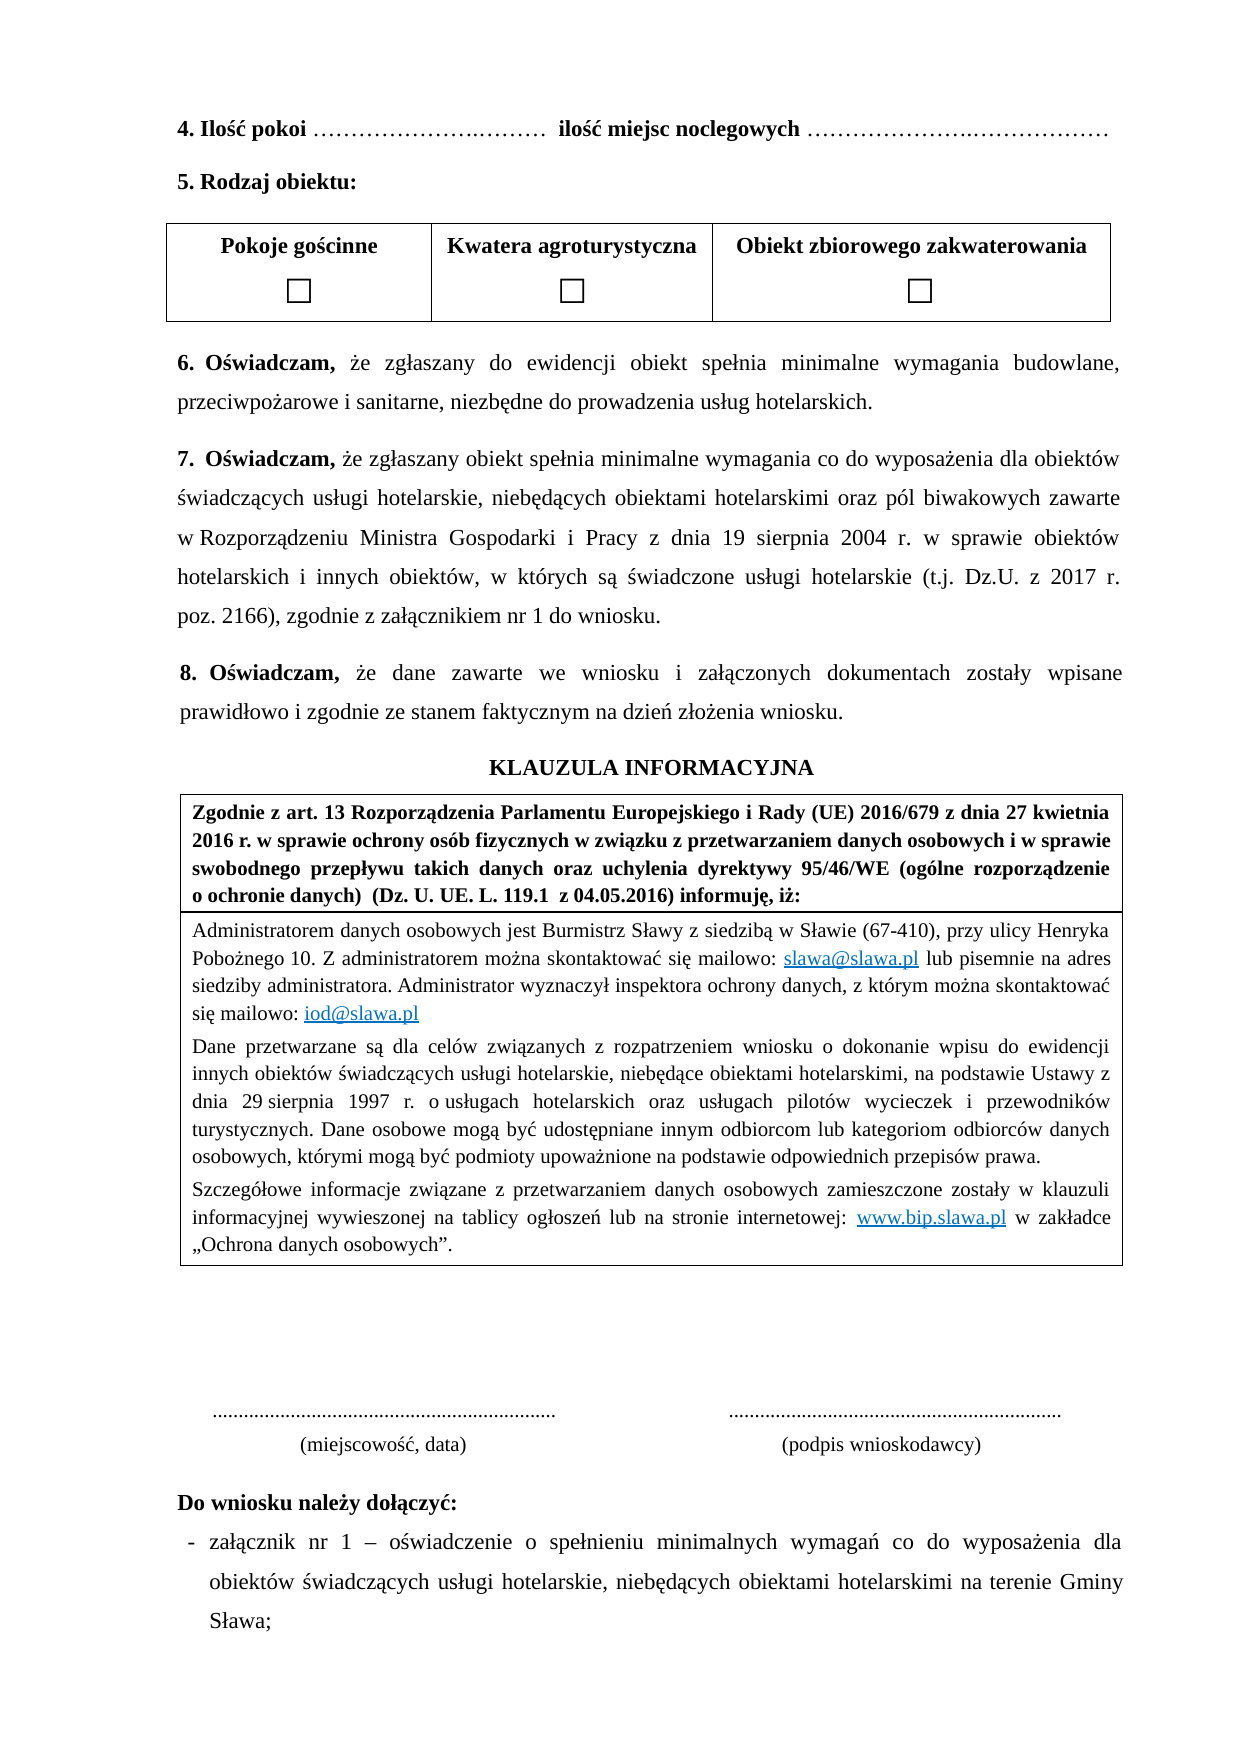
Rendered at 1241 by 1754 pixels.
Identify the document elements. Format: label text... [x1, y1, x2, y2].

table_cell Administratorem danych osobowych jest Burmistrz Sławy z siedzibą w Sławie (67-410), przy ulicy Henryka Pobożnego 10. Z administratorem można skontaktować się mailowo: slawa@slawa.pl lub pisemnie na adres siedziby administratora. Administrator wyznaczył inspektora ochrony danych, z którym można skontaktować się mailowo: iod@slawa.pl Dane przetwarzane są dla celów związanych z rozpatrzeniem wniosku o dokonanie wpisu do ewidencji innych obiektów świadczących usługi hotelarskie, niebędące obiektami hotelarskimi, na podstawie Ustawy z dnia 29 sierpnia 1997 r. o usługach hotelarskich oraz usługach pilotów wycieczek i przewodników turystycznych. Dane osobowe mogą być udostępniane innym odbiorcom lub kategoriom odbiorców danych osobowych, którymi mogą być podmioty upoważnione na podstawie odpowiednich przepisów prawa. Szczegółowe informacje związane z przetwarzaniem danych osobowych zamieszczone zostały w klauzuli informacyjnej wywieszonej na tablicy ogłoszeń lub na stronie internetowej: www.bip.slawa.pl w zakładce „Ochrona danych osobowych”. [181, 913, 1122, 1265]
list Oświadczam, że zgłaszany do ewidencji obiekt spełnia minimalne wymagania budowlane, przeciwpożarowe i sanitarne, niezbędne do prowadzenia usług hotelarskich. [177, 349, 1121, 415]
table_header Pokoje gościnne [167, 224, 431, 321]
table_header Zgodnie z art. 13 Rozporządzenia Parlamentu Europejskiego i Rady (UE) 2016/679 z dnia 27 kwietnia 2016 r. w sprawie ochrony osób fizycznych w związku z przetwarzaniem danych osobowych i w sprawie swobodnego przepływu takich danych oraz uchylenia dyrektywy 95/46/WE (ogólne rozporządzenie o ochronie danych) (Dz. U. UE. L. 119.1 z 04.05.2016) informuję, iż: [181, 795, 1122, 911]
text (miejscowość, data) (podpis wnioskodawcy) [225, 1424, 1123, 1458]
list Rodzaj obiektu: [177, 168, 1123, 194]
list Oświadczam, że zgłaszany obiekt spełnia minimalne wymagania co do wyposażenia dla obiektów świadczących usługi hotelarskie, niebędących obiektami hotelarskimi oraz pól biwakowych zawarte w Rozporządzeniu Ministra Gospodarki i Pracy z dnia 19 sierpnia 2004 r. w sprawie obiektów hotelarskich i innych obiektów, w których są świadczone usługi hotelarskie (t.j. Dz.U. z 2017 r. poz. 2166), zgodnie z załącznikiem nr 1 do wniosku. [177, 444, 1121, 629]
list Ilość pokoi ………………….……… ilość miejsc noclegowych ………………….……………… [177, 115, 1123, 141]
table_header Obiekt zbiorowego zakwaterowania [713, 224, 1110, 321]
list Oświadczam, że dane zawarte we wniosku i załączonych dokumentach zostały wpisane prawidłowo i zgodnie ze stanem faktycznym na dzień złożenia wniosku. [179, 659, 1123, 724]
text .................................................................. ................................................................ [150, 1390, 1123, 1424]
table_header Kwatera agroturystyczna [432, 224, 712, 321]
text Do wniosku należy dołączyć: [177, 1489, 1123, 1515]
text KLAUZULA INFORMACYJNA [179, 754, 1123, 781]
list załącznik nr 1 – oświadczenie o spełnieniu minimalnych wymagań co do wyposażenia dla obiektów świadczących usługi hotelarskie, niebędących obiektami hotelarskimi na terenie Gminy Sława; [187, 1528, 1123, 1633]
